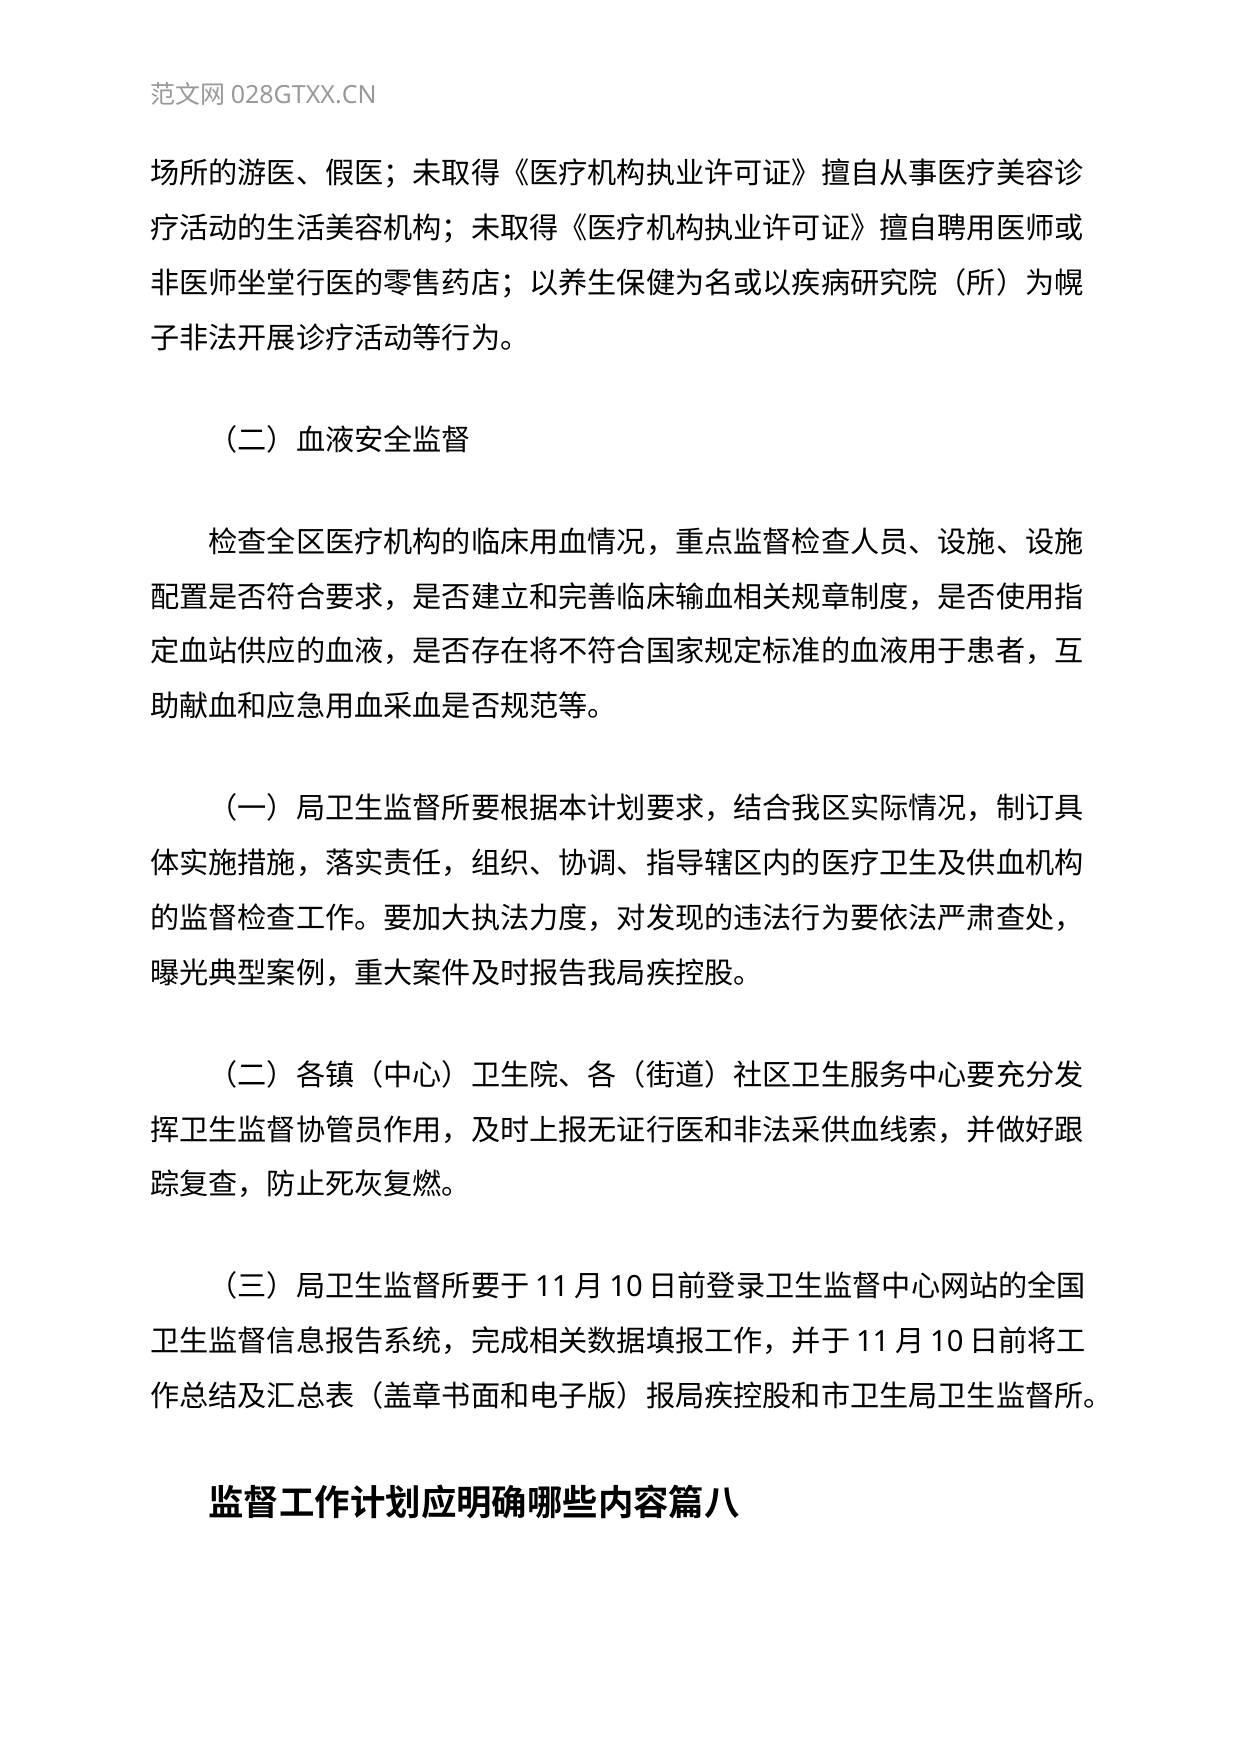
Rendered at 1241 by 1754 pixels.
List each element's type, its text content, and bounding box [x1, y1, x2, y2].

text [150, 150, 1090, 357]
text （二）各镇（中心）卫生院、各（街道）社区卫生服务中心要充分发挥卫生监督协管员作用，及时上报无证行医和非法采供血线索，并做好跟踪复查，防止死灰复燃。 [150, 1051, 1090, 1203]
text （一）局卫生监督所要根据本计划要求，结合我区实际情况，制订具体实施措施，落实责任，组织、协调、指导辖区内的医疗卫生及供血机构的监督检查工作。要加大执法力度，对发现的违法行为要依法严肃查处，曝光典型案例，重大案件及时报告我局疾控股。 [150, 785, 1090, 992]
text （二）血液安全监督 [150, 416, 1090, 459]
text 检查全区医疗机构的临床用血情况，重点监督检查人员、设施、设施配置是否符合要求，是否建立和完善临床输血相关规章制度，是否使用指定血站供应的血液，是否存在将不符合国家规定标准的血液用于患者，互助献血和应急用血采血是否规范等。 [150, 518, 1090, 725]
text （三）局卫生监督所要于11月10日前登录卫生监督中心网站的全国卫生监督信息报告系统，完成相关数据填报工作，并于11月10日前将工作总结及汇总表（盖章书面和电子版）报局疾控股和市卫生局卫生监督所。 [150, 1263, 1090, 1415]
text 监督工作计划应明确哪些内容篇八 [150, 1474, 1090, 1526]
